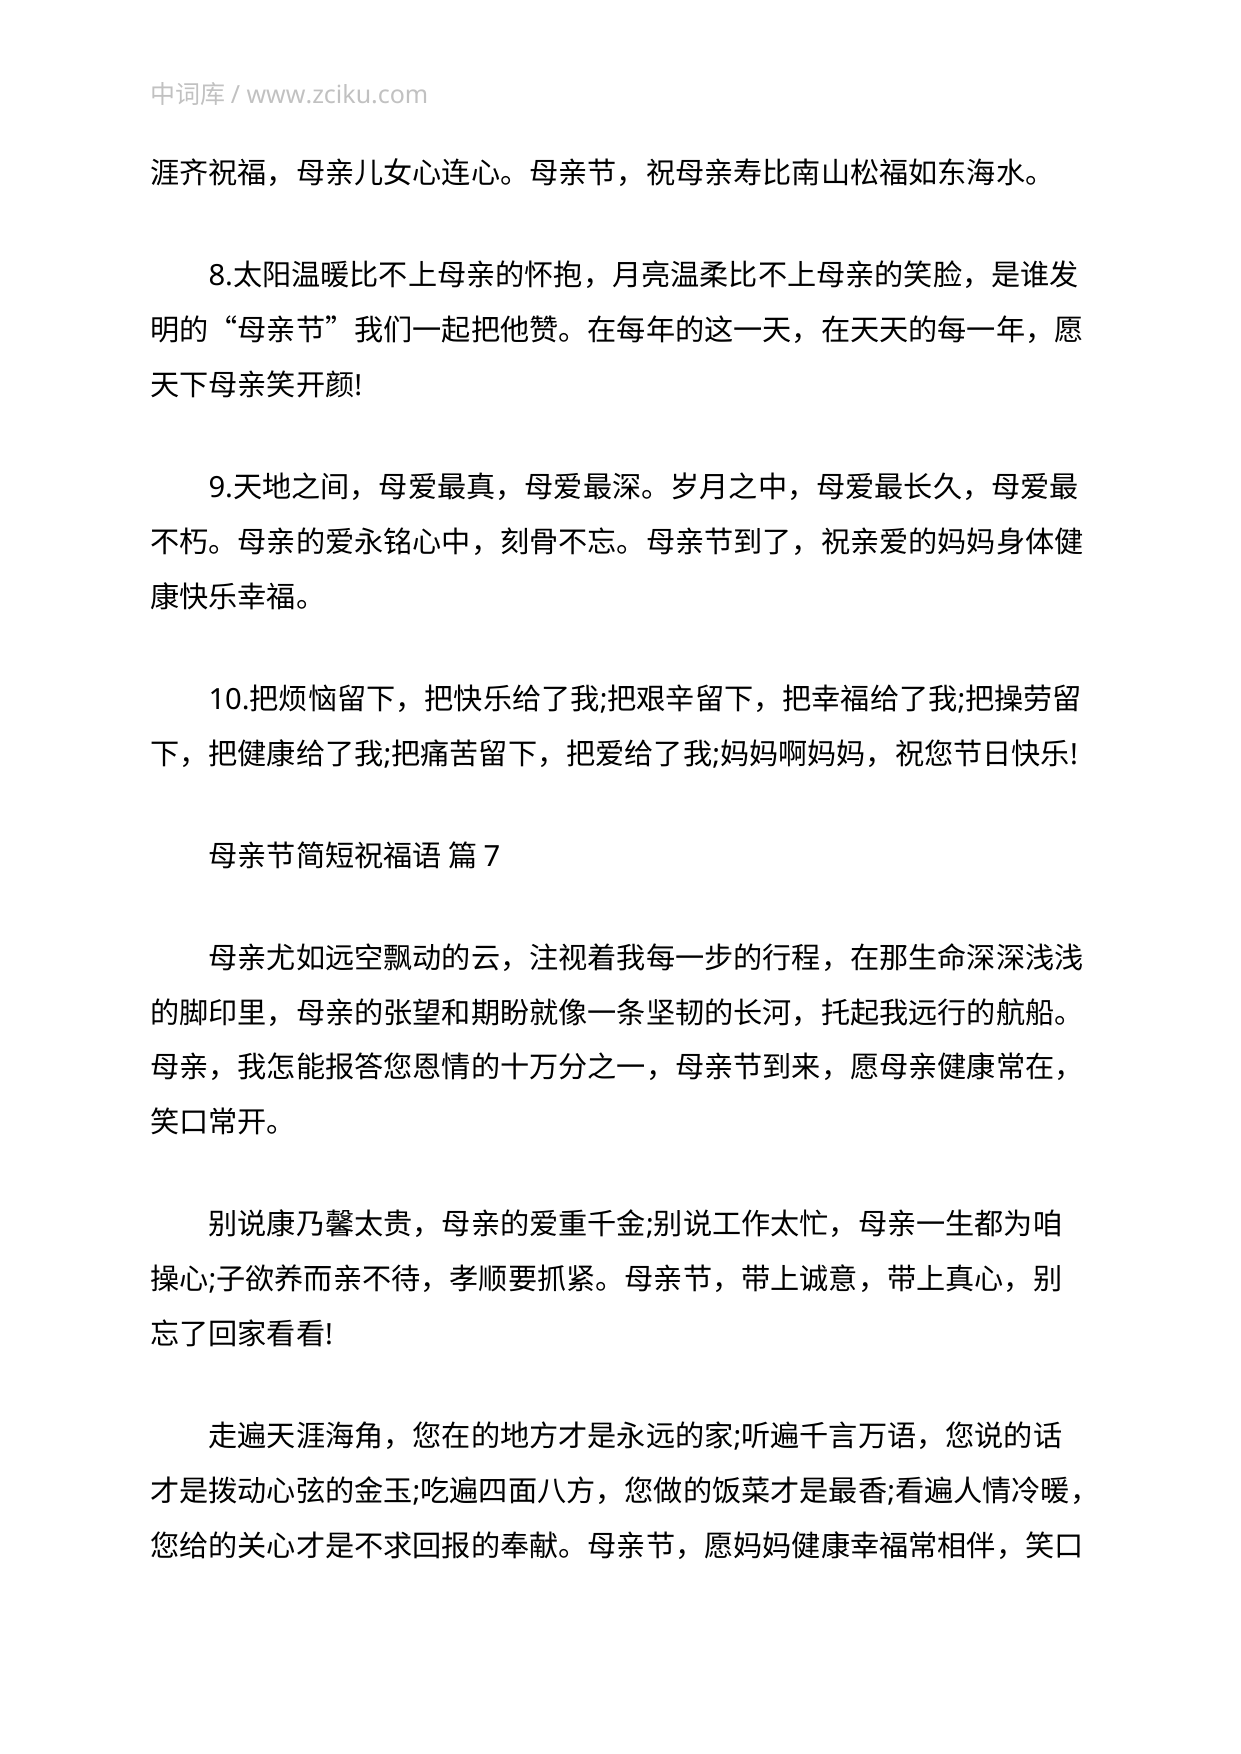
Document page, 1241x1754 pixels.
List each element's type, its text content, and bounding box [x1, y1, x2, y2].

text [150, 1413, 1090, 1565]
text 9.天地之间，母爱最真，母爱最深。岁月之中，母爱最长久，母爱最不朽。母亲的爱永铭心中，刻骨不忘。母亲节到了，祝亲爱的妈妈身体健康快乐幸福。 [150, 464, 1090, 616]
text 别说康乃馨太贵，母亲的爱重千金;别说工作太忙，母亲一生都为咱操心;子欲养而亲不待，孝顺要抓紧。母亲节，带上诚意，带上真心，别忘了回家看看! [150, 1201, 1090, 1353]
text 母亲尤如远空飘动的云，注视着我每一步的行程，在那生命深深浅浅的脚印里，母亲的张望和期盼就像一条坚韧的长河，托起我远行的航船。母亲，我怎能报答您恩情的十万分之一，母亲节到来，愿母亲健康常在，笑口常开。 [150, 934, 1090, 1141]
text 8.太阳温暖比不上母亲的怀抱，月亮温柔比不上母亲的笑脸，是谁发明的“母亲节”我们一起把他赞。在每年的这一天，在天天的每一年，愿天下母亲笑开颜! [150, 252, 1090, 404]
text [150, 150, 1090, 192]
text 母亲节简短祝福语 篇7 [150, 832, 1090, 875]
text 10.把烦恼留下，把快乐给了我;把艰辛留下，把幸福给了我;把操劳留下，把健康给了我;把痛苦留下，把爱给了我;妈妈啊妈妈，祝您节日快乐! [150, 675, 1090, 773]
